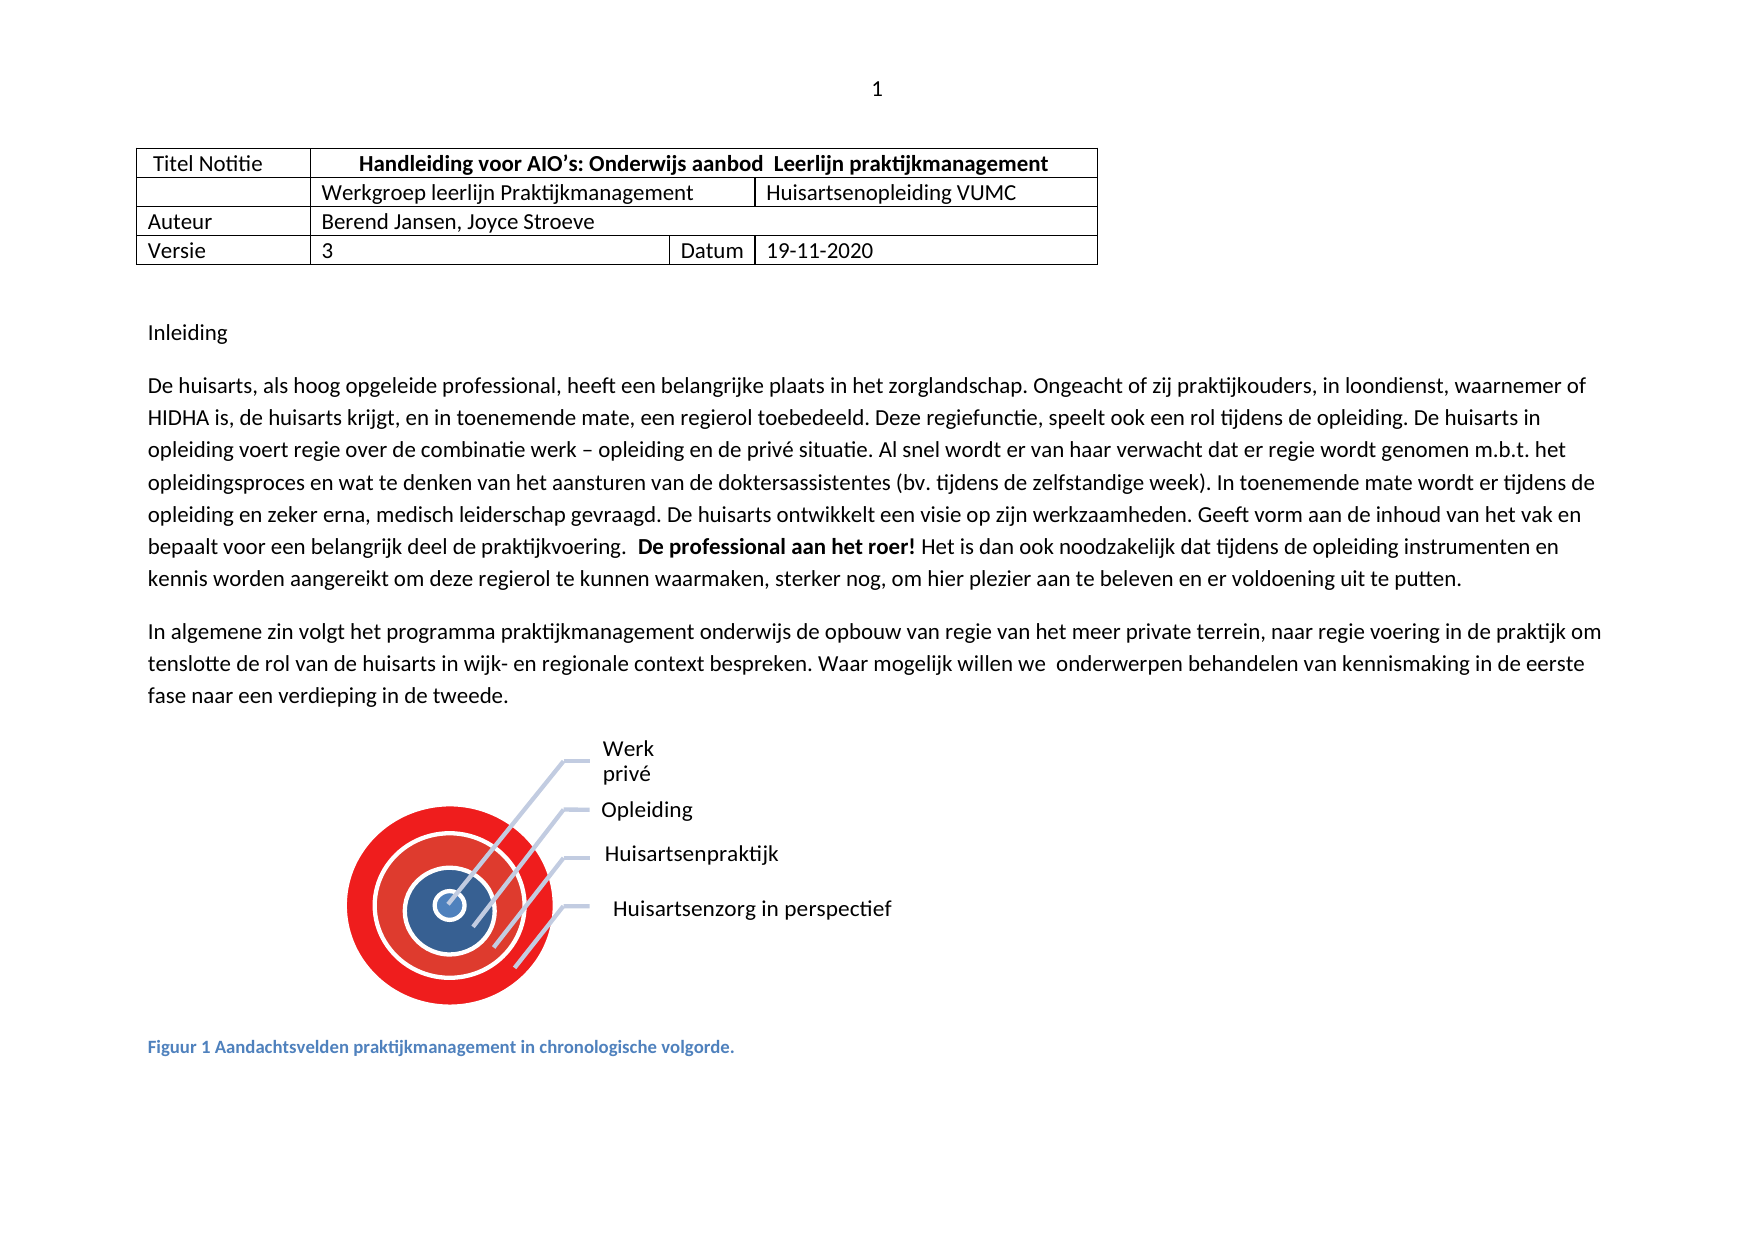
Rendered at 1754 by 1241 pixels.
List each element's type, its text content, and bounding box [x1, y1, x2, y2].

text Inleiding [148, 318, 1606, 346]
text Figuur 1 Aandachtsvelden praktijkmanagement in chronologische volgorde. [148, 1035, 1606, 1058]
table_cell Werkgroep leerlijn Praktijkmanagement [311, 178, 754, 206]
table_cell Versie [137, 236, 310, 264]
table_cell 3 [311, 236, 669, 264]
table_cell Datum [670, 236, 754, 264]
table_cell Berend Jansen, Joyce Stroeve [311, 207, 1097, 235]
table_cell Huisartsenopleiding VUMC [756, 178, 1097, 206]
table_header Titel Notitie [137, 149, 310, 177]
text In algemene zin volgt het programma praktijkmanagement onderwijs de opbouw van regie van het meer private terrein, naar regie voering in de praktijk om tenslotte de rol van de huisarts in wijk- en regionale context bespreken. Waar mogelijk willen we onderwerpen behandelen van kennismaking in de eerste fase naar een verdieping in de tweede. [148, 617, 1606, 709]
table_header Handleiding voor AIO’s: Onderwijs aanbod Leerlijn praktijkmanagement [311, 149, 1097, 177]
table_cell 19-11-2020 [756, 236, 1097, 264]
table_cell Auteur [137, 207, 310, 235]
text De huisarts, als hoog opgeleide professional, heeft een belangrijke plaats in het zorglandschap. Ongeacht of zij praktijkouders, in loondienst, waarnemer of HIDHA is, de huisarts krijgt, en in toenemende mate, een regierol toebedeeld. Deze regiefunctie, speelt ook een rol tijdens de opleiding. De huisarts in opleiding voert regie over de combinatie werk – opleiding en de privé situatie. Al snel wordt er van haar verwacht dat er regie wordt genomen m.b.t. het opleidingsproces en wat te denken van het aansturen van de doktersassistentes (bv. tijdens de zelfstandige week). In toenemende mate wordt er tijdens de opleiding en zeker erna, medisch leiderschap gevraagd. De huisarts ontwikkelt een visie op zijn werkzaamheden. Geeft vorm aan de inhoud van het vak en bepaalt voor een belangrijk deel de praktijkvoering. De professional aan het roer! Het is dan ook noodzakelijk dat tijdens de opleiding instrumenten en kennis worden aangereikt om deze regierol te kunnen waarmaken, sterker nog, om hier plezier aan te beleven en er voldoening uit te putten. [148, 371, 1606, 592]
table_cell [137, 178, 310, 206]
